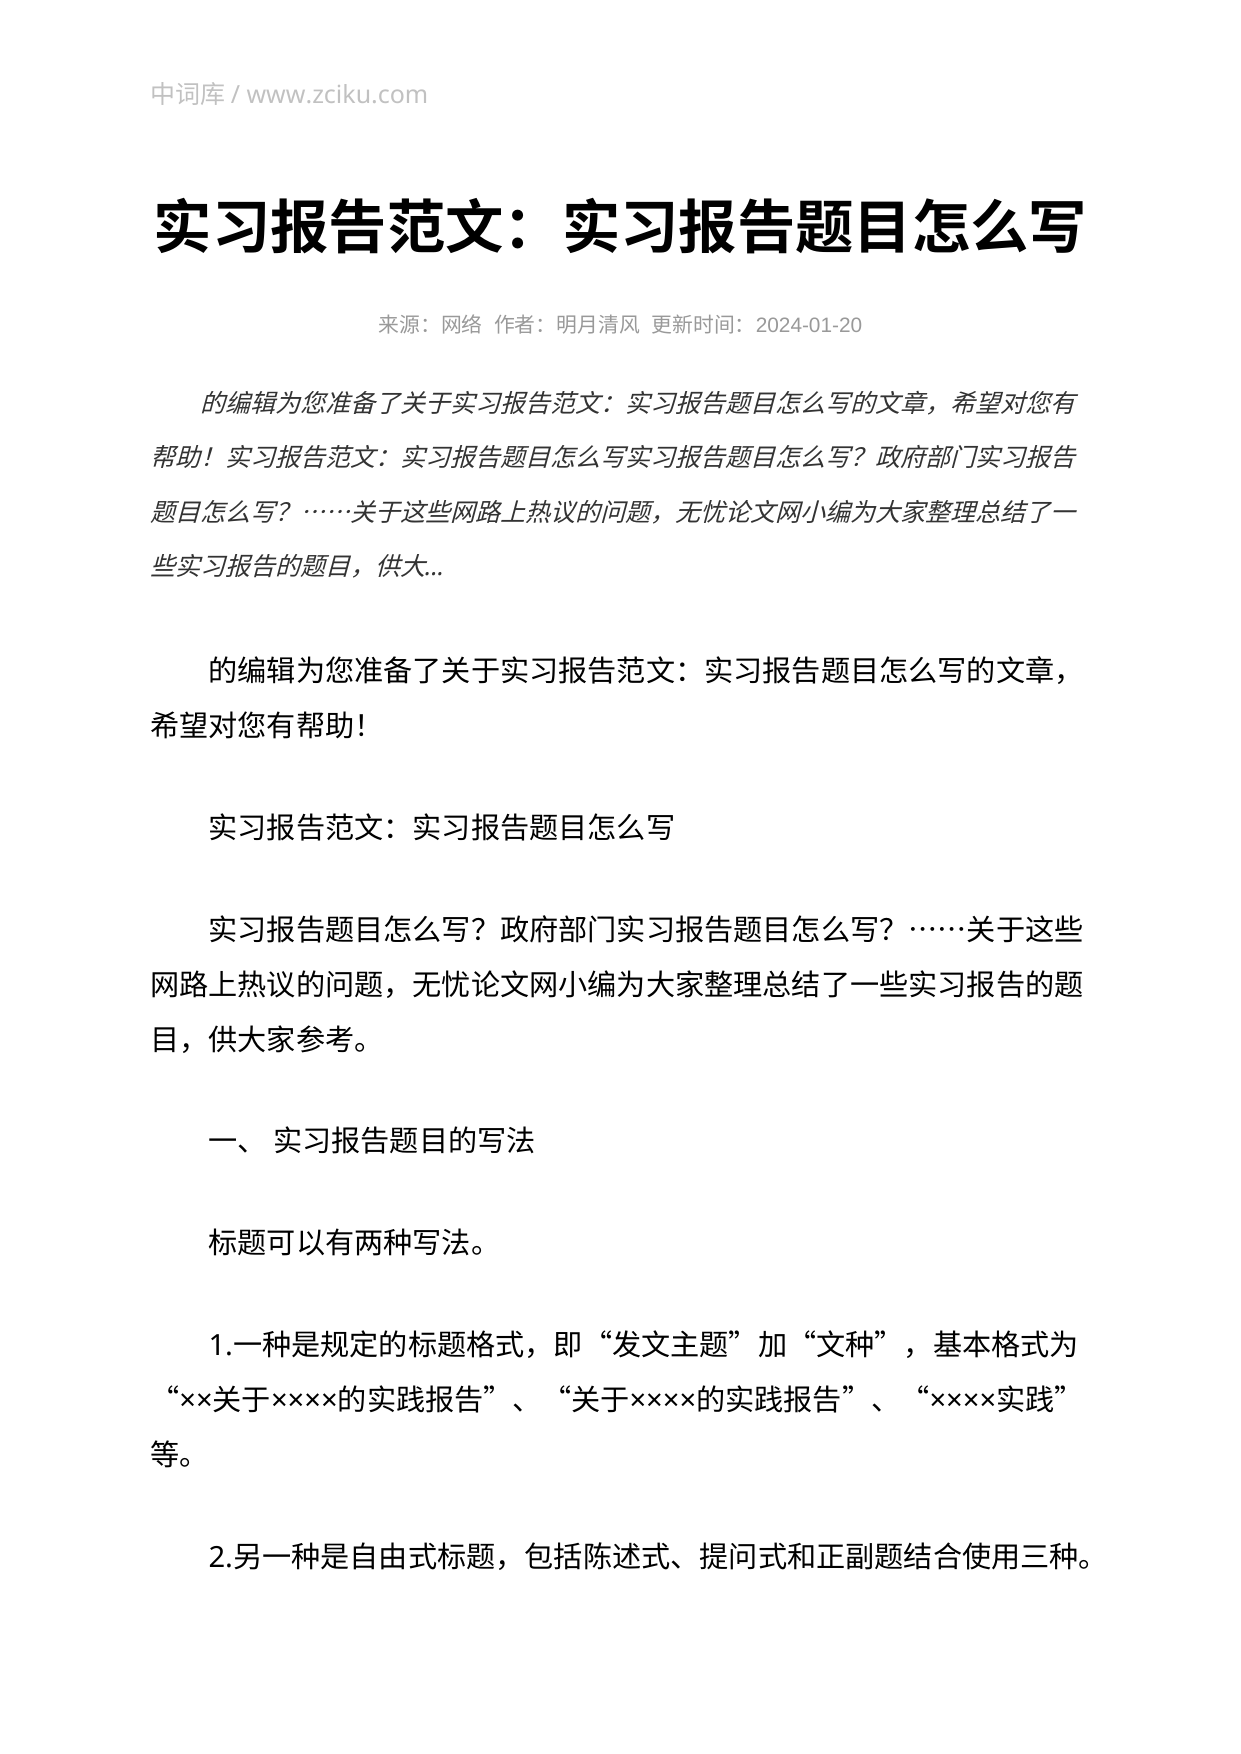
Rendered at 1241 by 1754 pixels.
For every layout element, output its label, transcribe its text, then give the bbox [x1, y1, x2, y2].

subtitle 实习报告范文：实习报告题目怎么写 [150, 181, 1090, 266]
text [150, 1533, 1090, 1576]
text 来源：网络 作者：明月清风 更新时间：2024-01-20 [150, 313, 1090, 337]
text 1.一种是规定的标题格式，即“发文主题”加“文种”，基本格式为“××关于××××的实践报告”、“关于××××的实践报告”、“××××实践”等。 [150, 1321, 1090, 1474]
text 的编辑为您准备了关于实习报告范文：实习报告题目怎么写的文章，希望对您有帮助！ [150, 648, 1090, 745]
text 实习报告题目怎么写？政府部门实习报告题目怎么写？……关于这些网路上热议的问题，无忧论文网小编为大家整理总结了一些实习报告的题目，供大家参考。 [150, 906, 1090, 1058]
text 的编辑为您准备了关于实习报告范文：实习报告题目怎么写的文章，希望对您有帮助！实习报告范文：实习报告题目怎么写实习报告题目怎么写？政府部门实习报告题目怎么写？……关于这些网路上热议的问题，无忧论文网小编为大家整理总结了一些实习报告的题目，供大... [150, 383, 1090, 583]
text 标题可以有两种写法。 [150, 1219, 1090, 1262]
text 实习报告范文：实习报告题目怎么写 [150, 804, 1090, 847]
text 一、 实习报告题目的写法 [150, 1118, 1090, 1160]
